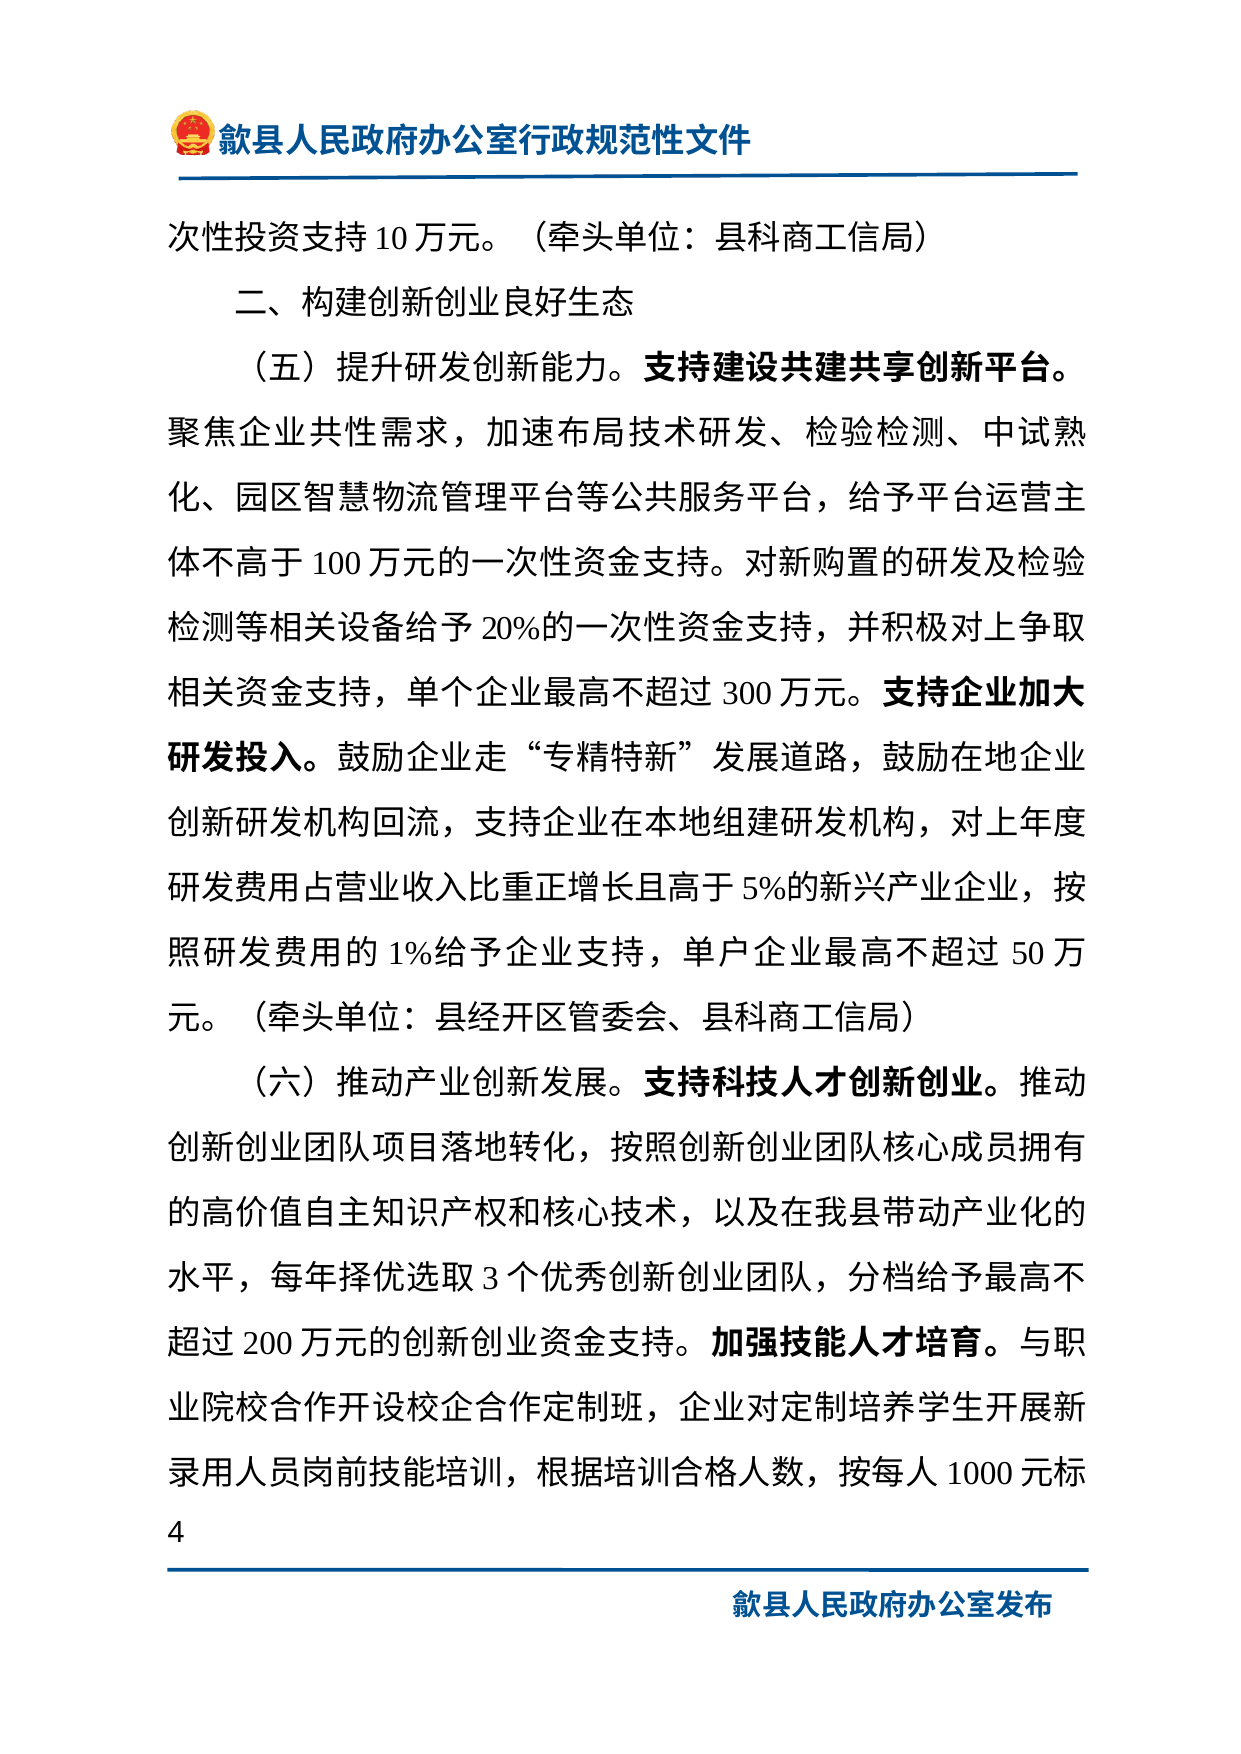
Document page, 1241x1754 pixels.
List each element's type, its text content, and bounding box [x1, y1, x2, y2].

text （五）提升研发创新能力。支持建设共建共享创新平台。聚焦企业共性需求，加速布局技术研发、检验检测、中试熟化、园区智慧物流管理平台等公共服务平台，给予平台运营主体不高于100万元的一次性资金支持。对新购置的研发及检验检测等相关设备给予20%的一次性资金支持，并积极对上争取相关资金支持，单个企业最高不超过300万元。支持企业加大研发投入。鼓励企业走“专精特新”发展道路，鼓励在地企业创新研发机构回流，支持企业在本地组建研发机构，对上年度研发费用占营业收入比重正增长且高于5%的新兴产业企业，按照研发费用的1%给予企业支持，单户企业最高不超过50万元。（牵头单位：县经开区管委会、县科商工信局） [167, 332, 1087, 1047]
picture [167, 108, 218, 159]
text 二、构建创新创业良好生态 [167, 267, 1087, 332]
